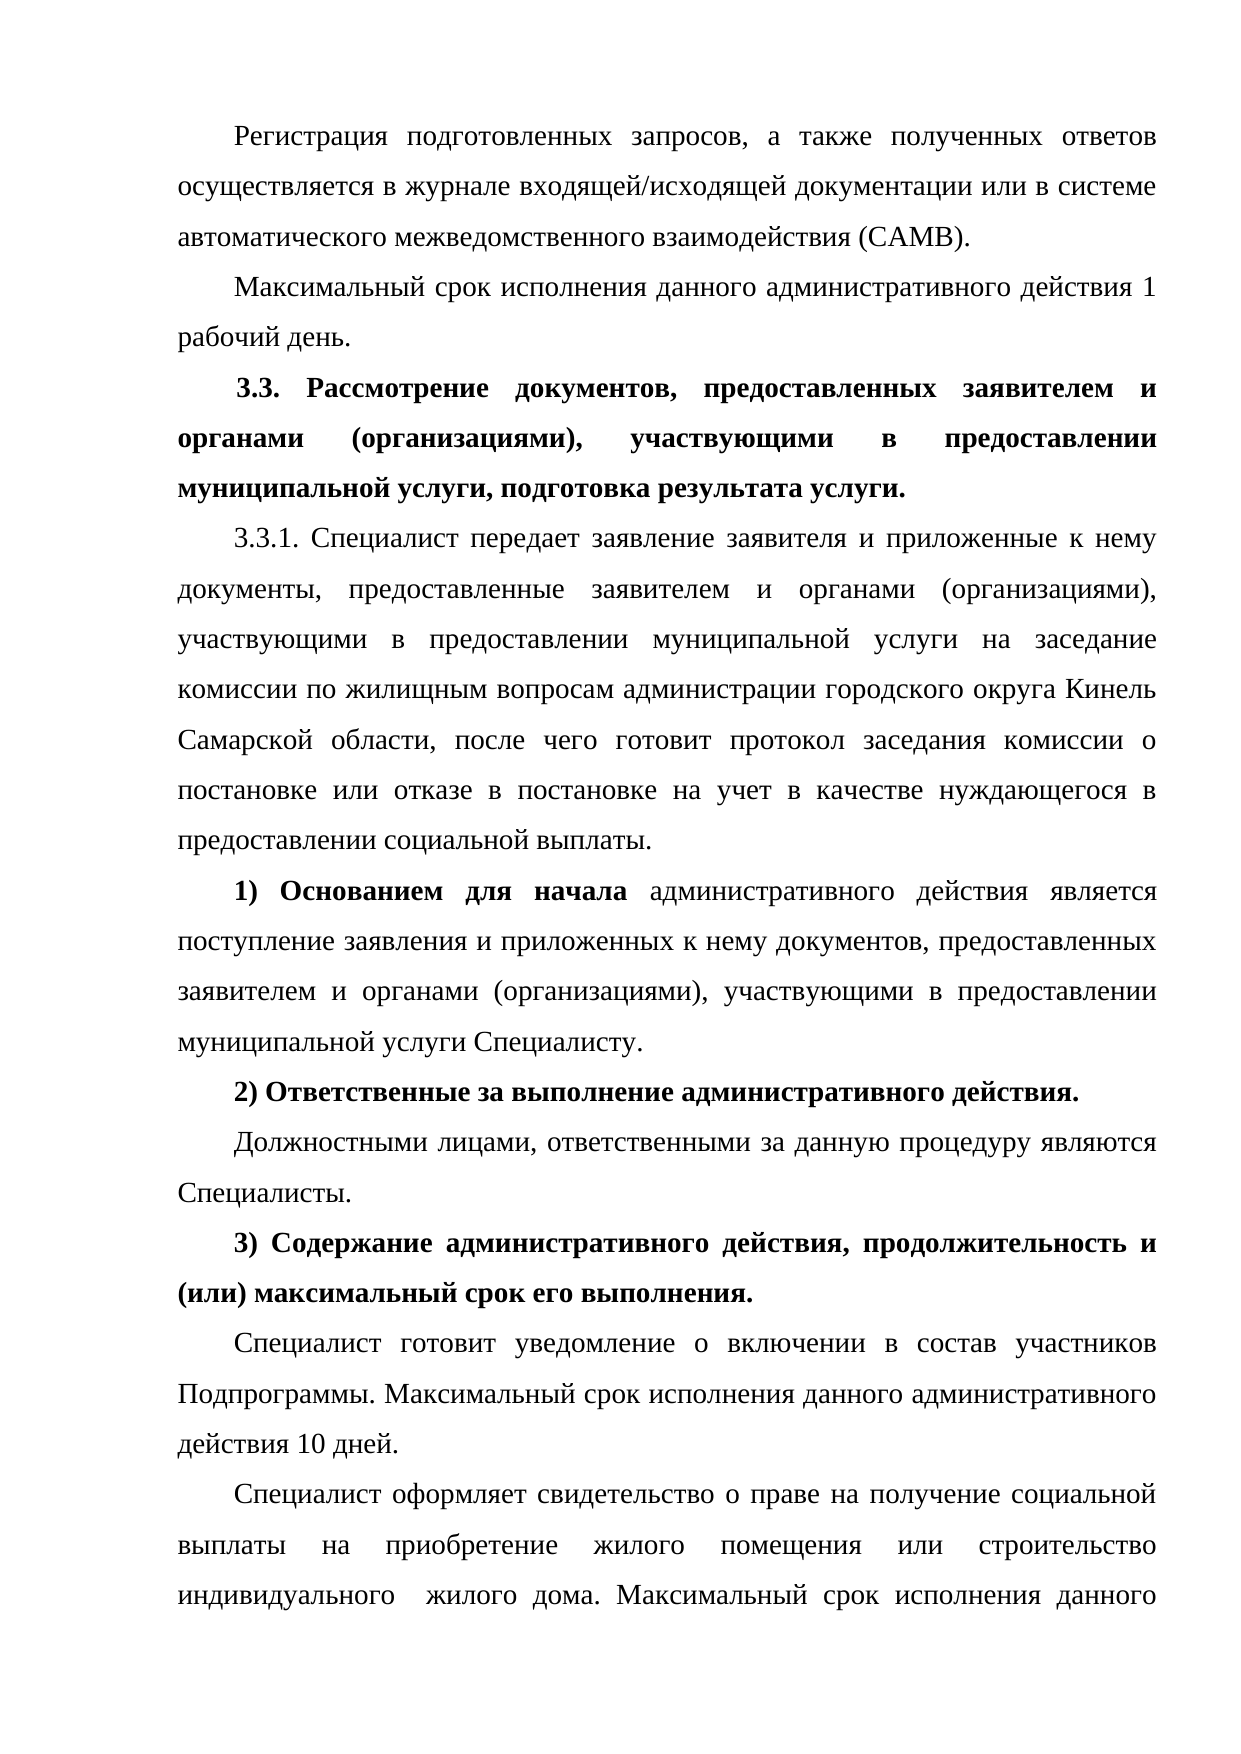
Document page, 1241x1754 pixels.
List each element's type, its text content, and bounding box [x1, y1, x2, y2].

text 3.3. Рассмотрение документов, предоставленных заявителем и органами (организациями), участвующими в предоставлении муниципальной услуги, подготовка результата услуги. [177, 370, 1157, 504]
text 2) Ответственные за выполнение административного действия. [177, 1074, 1157, 1108]
text Максимальный срок исполнения данного административного действия 1 рабочий день. [177, 269, 1157, 353]
text Специалист готовит уведомление о включении в состав участников Подпрограммы. Максимальный срок исполнения данного административного действия 10 дней. [177, 1326, 1157, 1460]
text Регистрация подготовленных запросов, а также полученных ответов осуществляется в журнале входящей/исходящей документации или в системе автоматического межведомственного взаимодействия (САМВ). [177, 118, 1157, 252]
text 1) Основанием для начала административного действия является поступление заявления и приложенных к нему документов, предоставленных заявителем и органами (организациями), участвующими в предоставлении муниципальной услуги Специалисту. [177, 873, 1157, 1057]
text 3) Содержание административного действия, продолжительность и (или) максимальный срок его выполнения. [177, 1225, 1157, 1309]
text Должностными лицами, ответственными за данную процедуру являются Специалисты. [177, 1124, 1157, 1208]
text 3.3.1. Специалист передает заявление заявителя и приложенные к нему документы, предоставленные заявителем и органами (организациями), участвующими в предоставлении муниципальной услуги на заседание комиссии по жилищным вопросам администрации городского округа Кинель Самарской области, после чего готовит протокол заседания комиссии о постановке или отказе в постановке на учет в качестве нуждающегося в предоставлении социальной выплаты. [177, 521, 1157, 856]
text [177, 1477, 1157, 1611]
